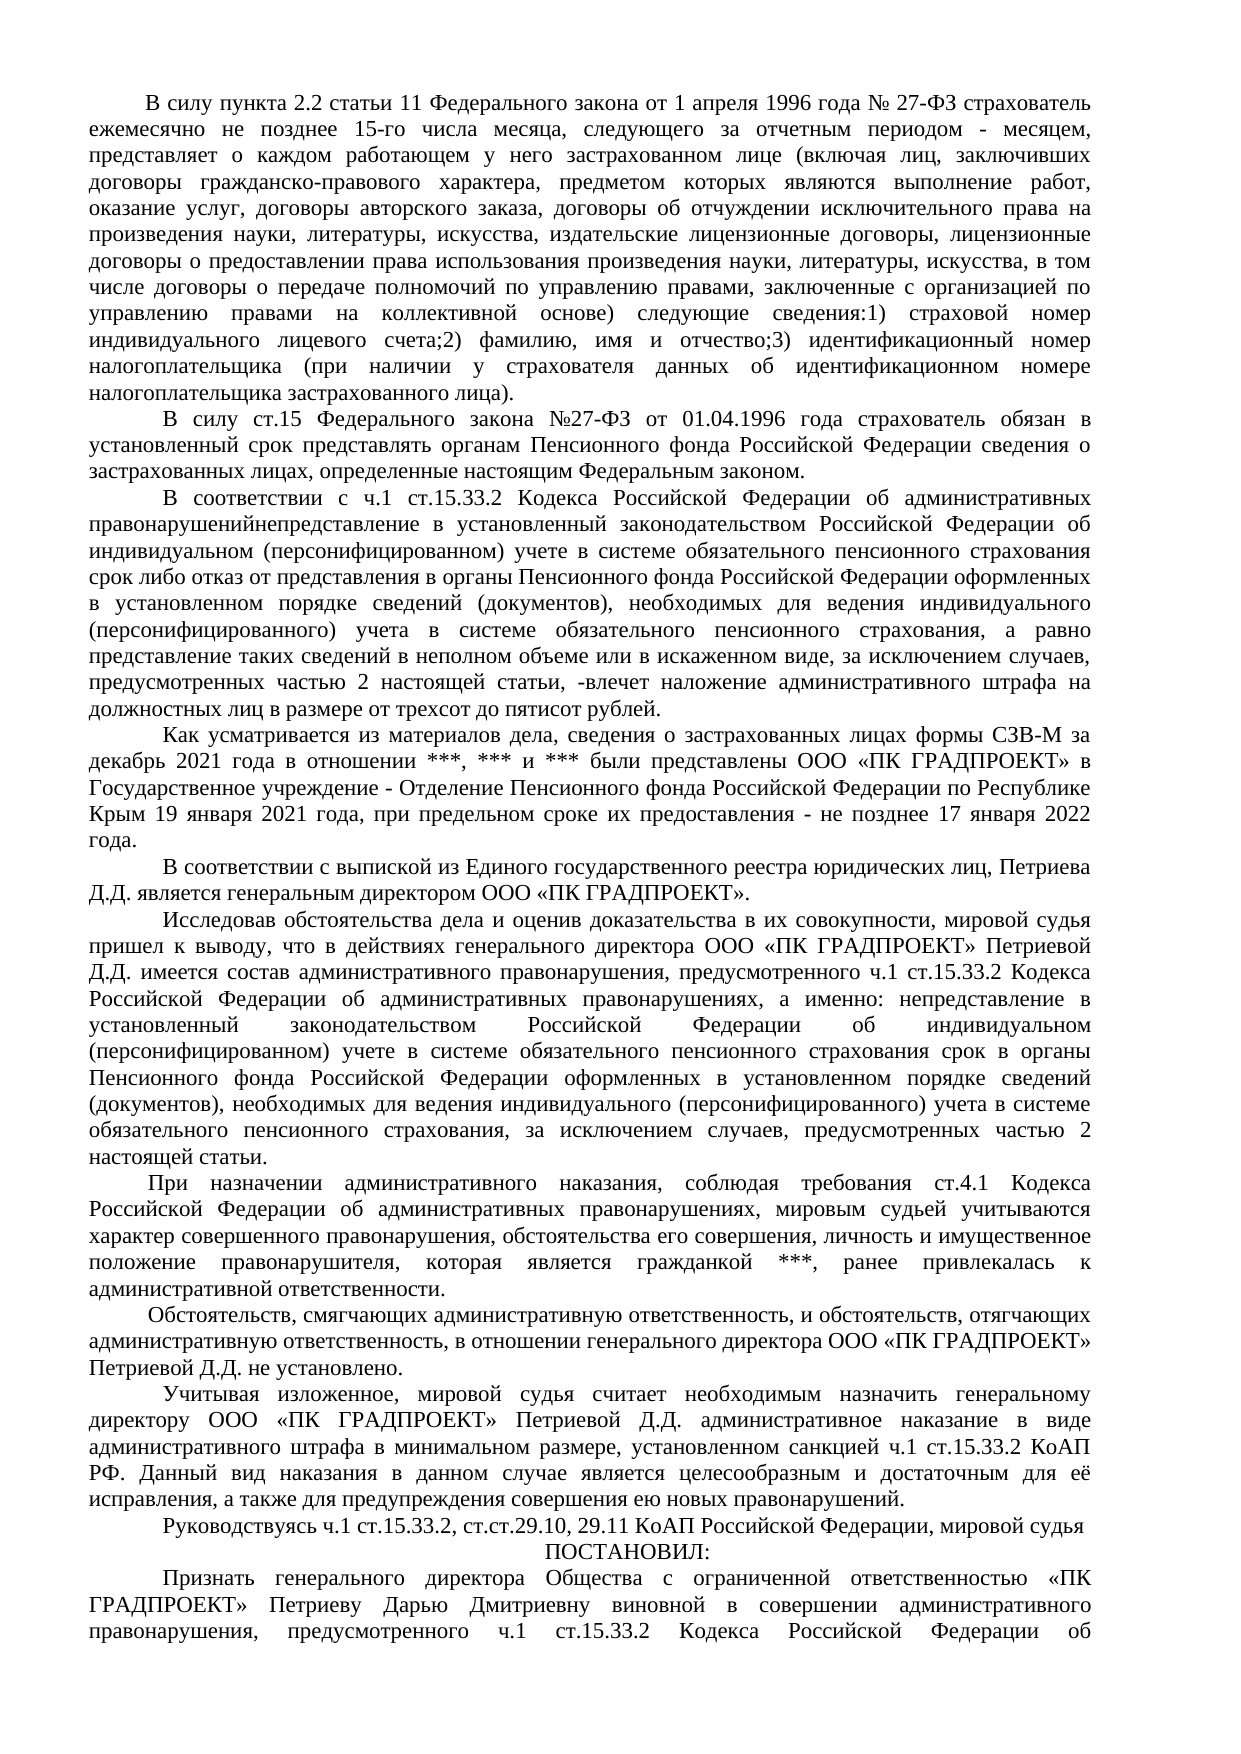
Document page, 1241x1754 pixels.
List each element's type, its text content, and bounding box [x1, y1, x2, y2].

text В силу пункта 2.2 статьи 11 Федерального закона от 1 апреля 1996 года № 27-ФЗ страхователь ежемесячно не позднее 15-го числа месяца, следующего за отчетным периодом - месяцем, представляет о каждом работающем у него застрахованном лице (включая лиц, заключивших договоры гражданско-правового характера, предметом которых являются выполнение работ, оказание услуг, договоры авторского заказа, договоры об отчуждении исключительного права на произведения науки, литературы, искусства, издательские лицензионные договоры, лицензионные договоры о предоставлении права использования произведения науки, литературы, искусства, в том числе договоры о передаче полномочий по управлению правами, заключенные с организацией по управлению правами на коллективной основе) следующие сведения:1) страховой номер индивидуального лицевого счета;2) фамилию, имя и отчество;3) идентификационный номер налогоплательщика (при наличии у страхователя данных об идентификационном номере налогоплательщика застрахованного лица). [89, 89, 1092, 405]
text Учитывая изложенное, мировой судья считает необходимым назначить генеральному директору ООО «ПК ГРАДПРОЕКТ» Петриевой Д.Д. административное наказание в виде административного штрафа в минимальном размере, установленном санкцией ч.1 ст.15.33.2 КоАП РФ. Данный вид наказания в данном случае является целесообразным и достаточным для её исправления, а также для предупреждения совершения ею новых правонарушений. [89, 1380, 1092, 1512]
text В соответствии с выпиской из Единого государственного реестра юридических лиц, Петриева Д.Д. является генеральным директором ООО «ПК ГРАДПРОЕКТ». [89, 853, 1092, 906]
text В силу ст.15 Федерального закона №27-ФЗ от 01.04.1996 года страхователь обязан в установленный срок представлять органам Пенсионного фонда Российской Федерации сведения о застрахованных лицах, определенные настоящим Федеральным законом. [89, 405, 1092, 484]
text ПОСТАНОВИЛ: [89, 1538, 1092, 1564]
text При назначении административного наказания, соблюдая требования ст.4.1 Кодекса Российской Федерации об административных правонарушениях, мировым судьей учитываются характер совершенного правонарушения, обстоятельства его совершения, личность и имущественное положение правонарушителя, которая является гражданкой ***, ранее привлекалась к административной ответственности. [89, 1169, 1092, 1301]
text Руководствуясь ч.1 ст.15.33.2, ст.ст.29.10, 29.11 КоАП Российской Федерации, мировой судья [89, 1512, 1092, 1538]
text В соответствии с ч.1 ст.15.33.2 Кодекса Российской Федерации об административных правонарушенийнепредставление в установленный законодательством Российской Федерации об индивидуальном (персонифицированном) учете в системе обязательного пенсионного страхования срок либо отказ от представления в органы Пенсионного фонда Российской Федерации оформленных в установленном порядке сведений (документов), необходимых для ведения индивидуального (персонифицированного) учета в системе обязательного пенсионного страхования, а равно представление таких сведений в неполном объеме или в искаженном виде, за исключением случаев, предусмотренных частью 2 настоящей статьи, -влечет наложение административного штрафа на должностных лиц в размере от трехсот до пятисот рублей. [89, 484, 1092, 721]
text Обстоятельств, смягчающих административную ответственность, и обстоятельств, отягчающих административную ответственность, в отношении генерального директора ООО «ПК ГРАДПРОЕКТ» Петриевой Д.Д. не установлено. [89, 1301, 1092, 1380]
text Исследовав обстоятельства дела и оценив доказательства в их совокупности, мировой судья пришел к выводу, что в действиях генерального директора ООО «ПК ГРАДПРОЕКТ» Петриевой Д.Д. имеется состав административного правонарушения, предусмотренного ч.1 ст.15.33.2 Кодекса Российской Федерации об административных правонарушениях, а именно: непредставление в установленный законодательством Российской Федерации об индивидуальном (персонифицированном) учете в системе обязательного пенсионного страхования срок в органы Пенсионного фонда Российской Федерации оформленных в установленном порядке сведений (документов), необходимых для ведения индивидуального (персонифицированного) учета в системе обязательного пенсионного страхования, за исключением случаев, предусмотренных частью 2 настоящей статьи. [89, 906, 1092, 1169]
text Как усматривается из материалов дела, сведения о застрахованных лицах формы СЗВ-М за декабрь 2021 года в отношении ***, *** и *** были представлены ООО «ПК ГРАДПРОЕКТ» в Государственное учреждение - Отделение Пенсионного фонда Российской Федерации по Республике Крым 19 января 2021 года, при предельном сроке их предоставления - не позднее 17 января 2022 года. [89, 721, 1092, 853]
